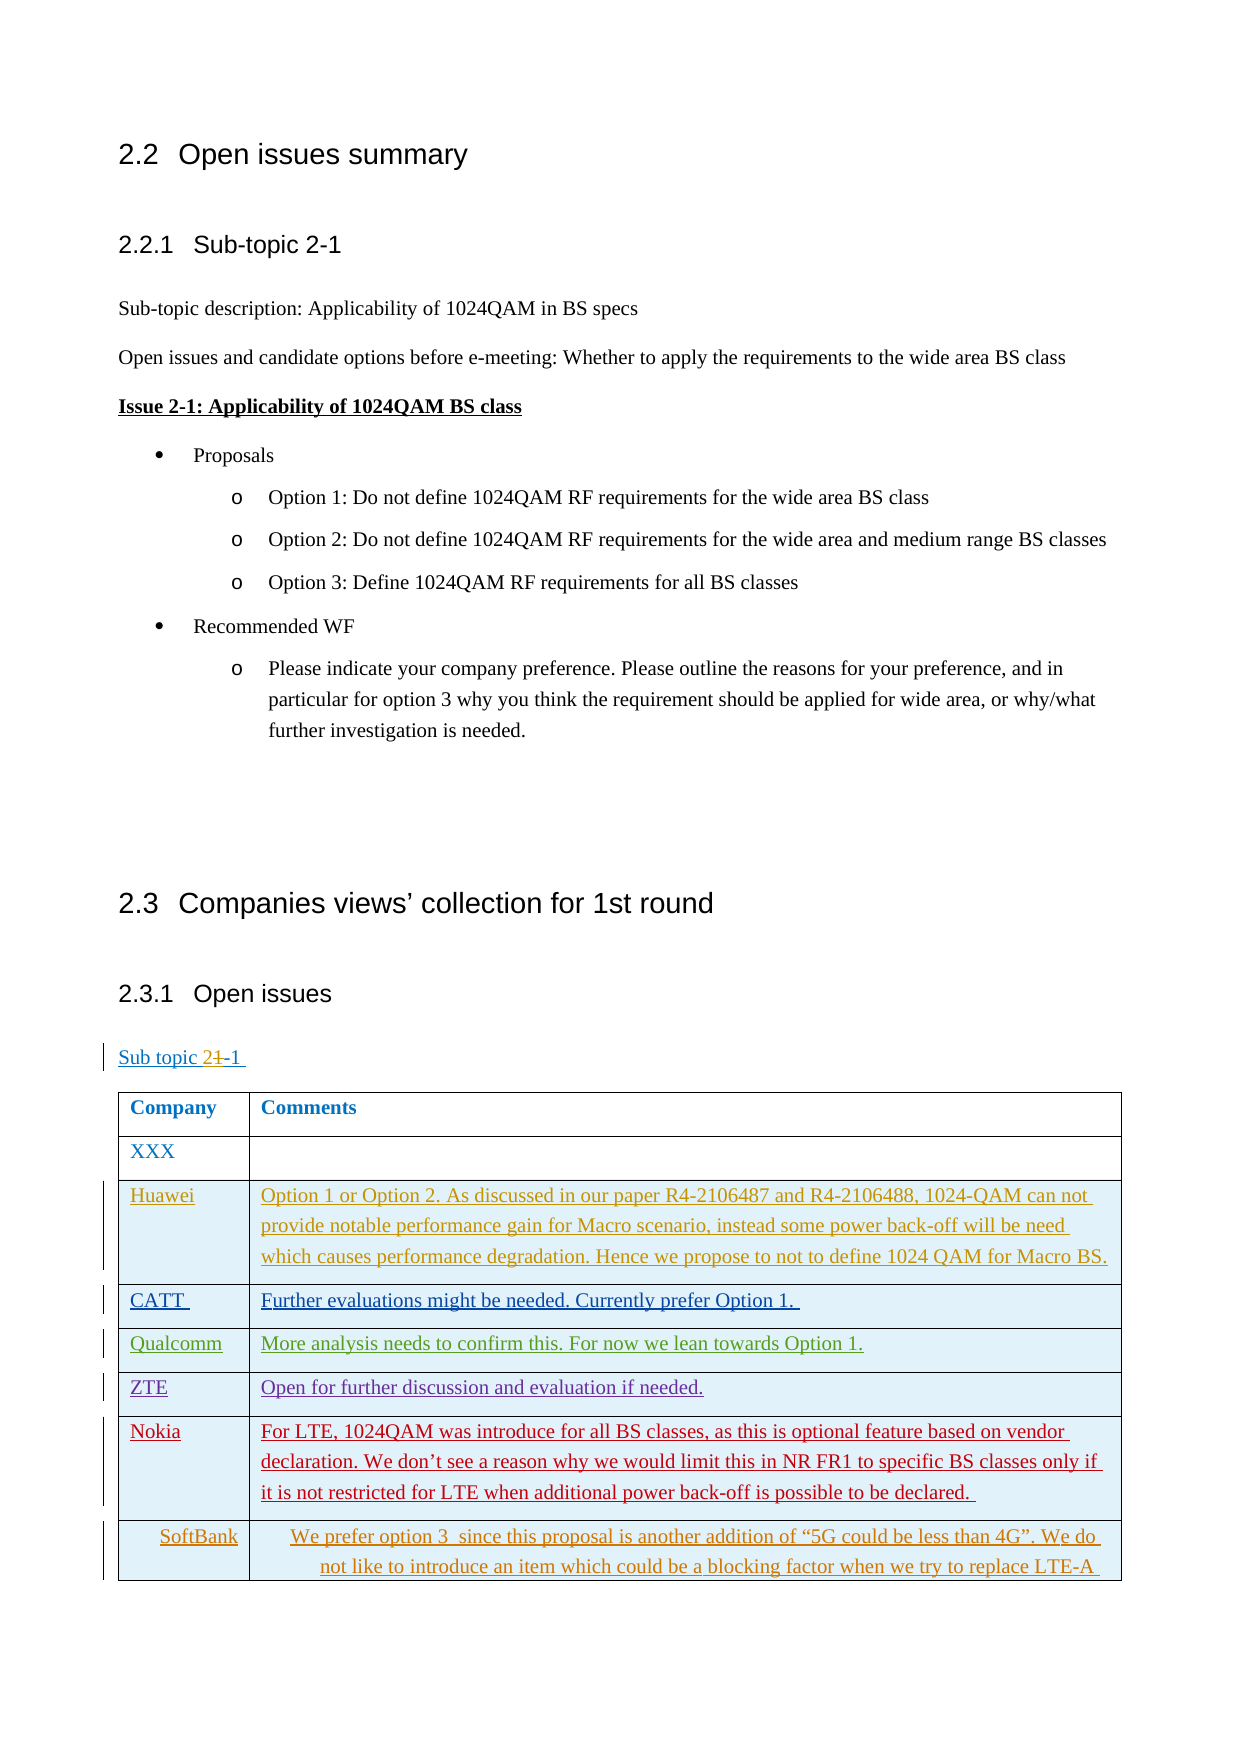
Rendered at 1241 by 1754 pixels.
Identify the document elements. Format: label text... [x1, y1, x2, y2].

subtitle Companies views’ collection for 1st round [118, 875, 1122, 932]
list Proposals [156, 441, 1122, 469]
text Sub-topic description: Applicability of 1024QAM in BS specs [118, 294, 1122, 322]
list Option 3: Define 1024QAM RF requirements for all BS classes [231, 569, 1122, 597]
list Recommended WF [156, 612, 1122, 640]
text Open issues and candidate options before e-meeting: Whether to apply the requirements to the wide area BS class [118, 343, 1122, 371]
subtitle Open issues summary [118, 126, 1122, 182]
list Option 1: Do not define 1024QAM RF requirements for the wide area BS class [231, 483, 1122, 512]
text Sub topic -1 [118, 1043, 1122, 1071]
list Option 2: Do not define 1024QAM RF requirements for the wide area and medium range BS classes [231, 526, 1122, 554]
table_cell [250, 1137, 1121, 1179]
table_header Company [119, 1093, 249, 1136]
text Issue 2-1: Applicability of 1024QAM BS class [118, 392, 1122, 420]
subtitle Sub-topic 2-1 [118, 216, 1122, 273]
subtitle Open issues [118, 965, 1122, 1022]
list Please indicate your company preference. Please outline the reasons for your preference, and in particular for option 3 why you think the requirement should be applied for wide area, or why/what further investigation is needed. [231, 654, 1122, 744]
table_header Comments [250, 1093, 1121, 1136]
table_cell XXX [119, 1137, 249, 1179]
